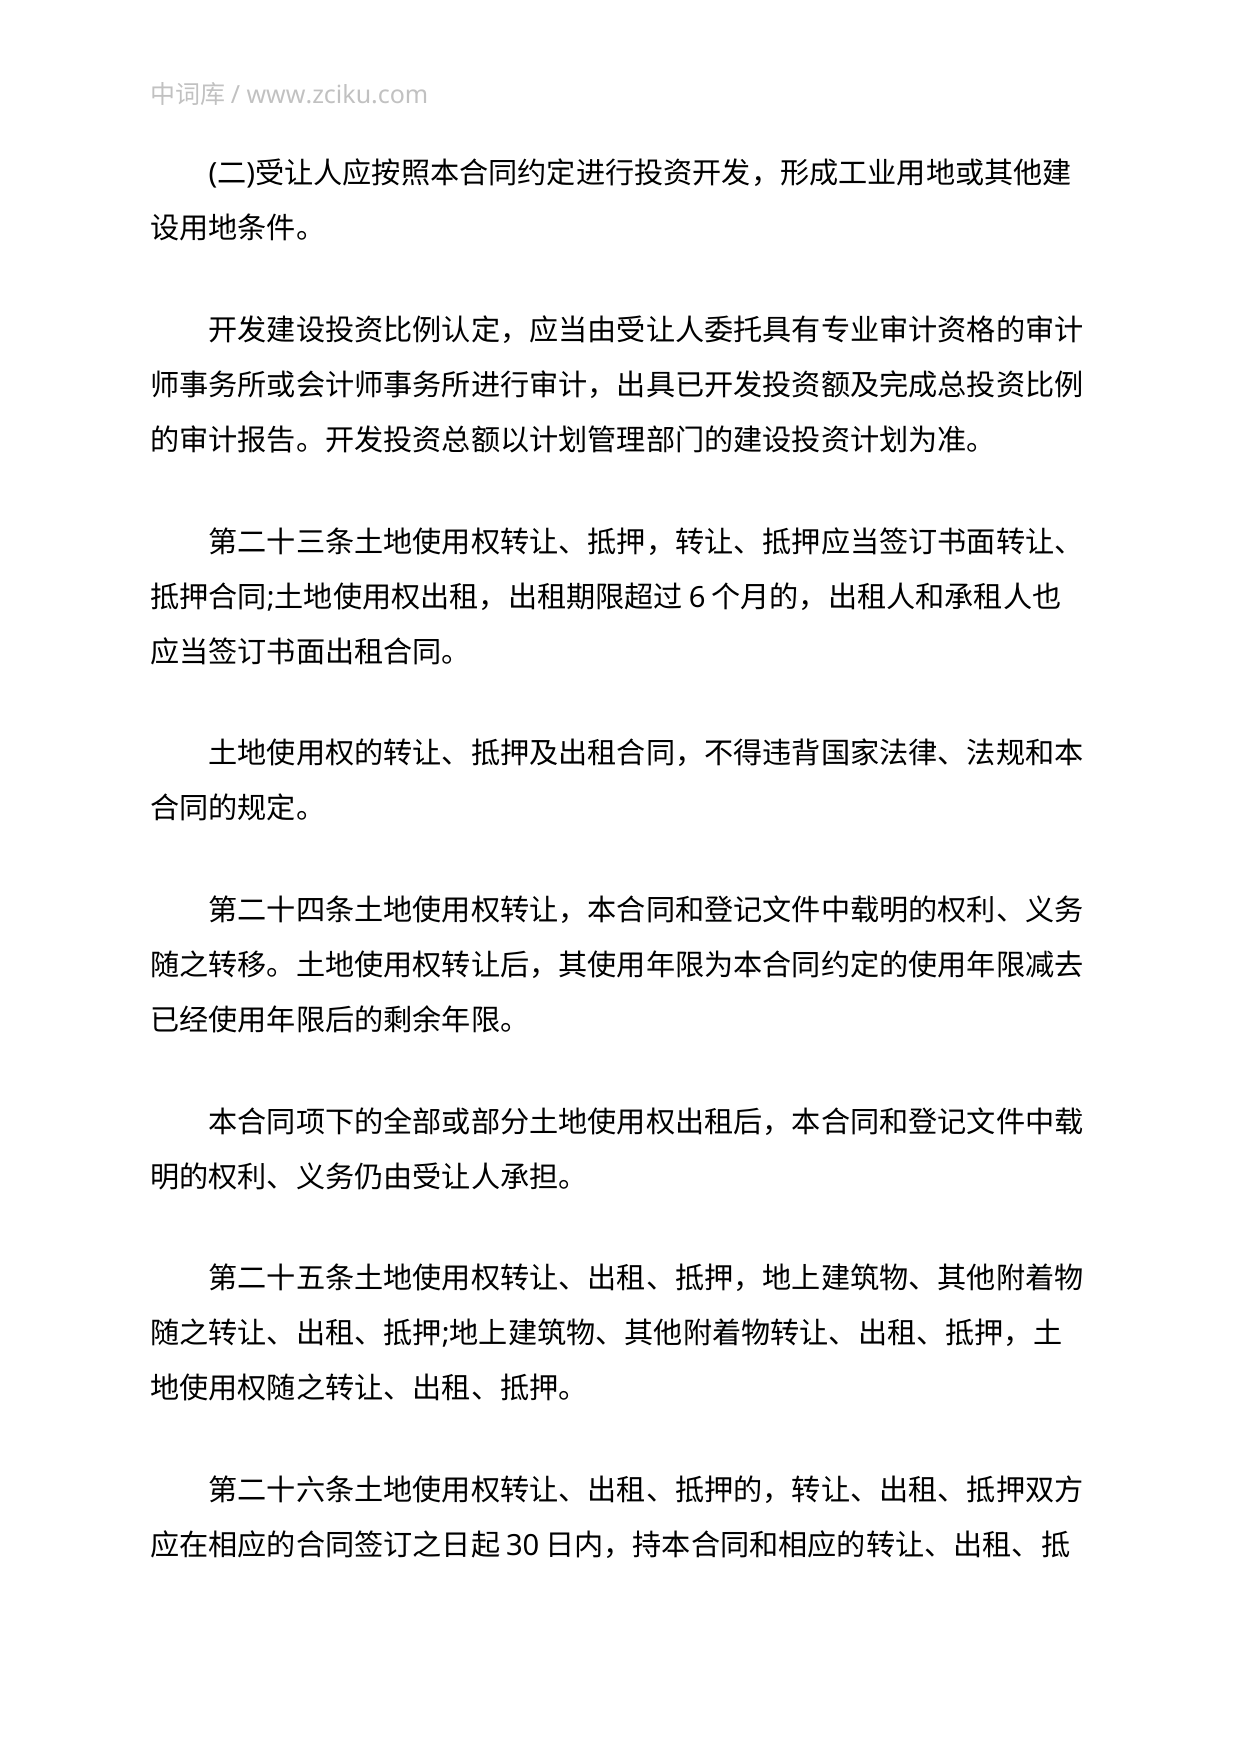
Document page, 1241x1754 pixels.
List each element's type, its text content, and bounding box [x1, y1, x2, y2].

text 土地使用权的转让、抵押及出租合同，不得违背国家法律、法规和本合同的规定。 [150, 730, 1090, 827]
text 开发建设投资比例认定，应当由受让人委托具有专业审计资格的审计师事务所或会计师事务所进行审计，出具已开发投资额及完成总投资比例的审计报告。开发投资总额以计划管理部门的建设投资计划为准。 [150, 307, 1090, 459]
text (二)受让人应按照本合同约定进行投资开发，形成工业用地或其他建设用地条件。 [150, 150, 1090, 247]
text 第二十三条土地使用权转让、抵押，转让、抵押应当签订书面转让、抵押合同;土地使用权出租，出租期限超过6个月的，出租人和承租人也应当签订书面出租合同。 [150, 518, 1090, 671]
text 第二十五条土地使用权转让、出租、抵押，地上建筑物、其他附着物随之转让、出租、抵押;地上建筑物、其他附着物转让、出租、抵押，土地使用权随之转让、出租、抵押。 [150, 1255, 1090, 1407]
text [150, 1467, 1090, 1564]
text 本合同项下的全部或部分土地使用权出租后，本合同和登记文件中载明的权利、义务仍由受让人承担。 [150, 1098, 1090, 1195]
text 第二十四条土地使用权转让，本合同和登记文件中载明的权利、义务随之转移。土地使用权转让后，其使用年限为本合同约定的使用年限减去已经使用年限后的剩余年限。 [150, 887, 1090, 1039]
